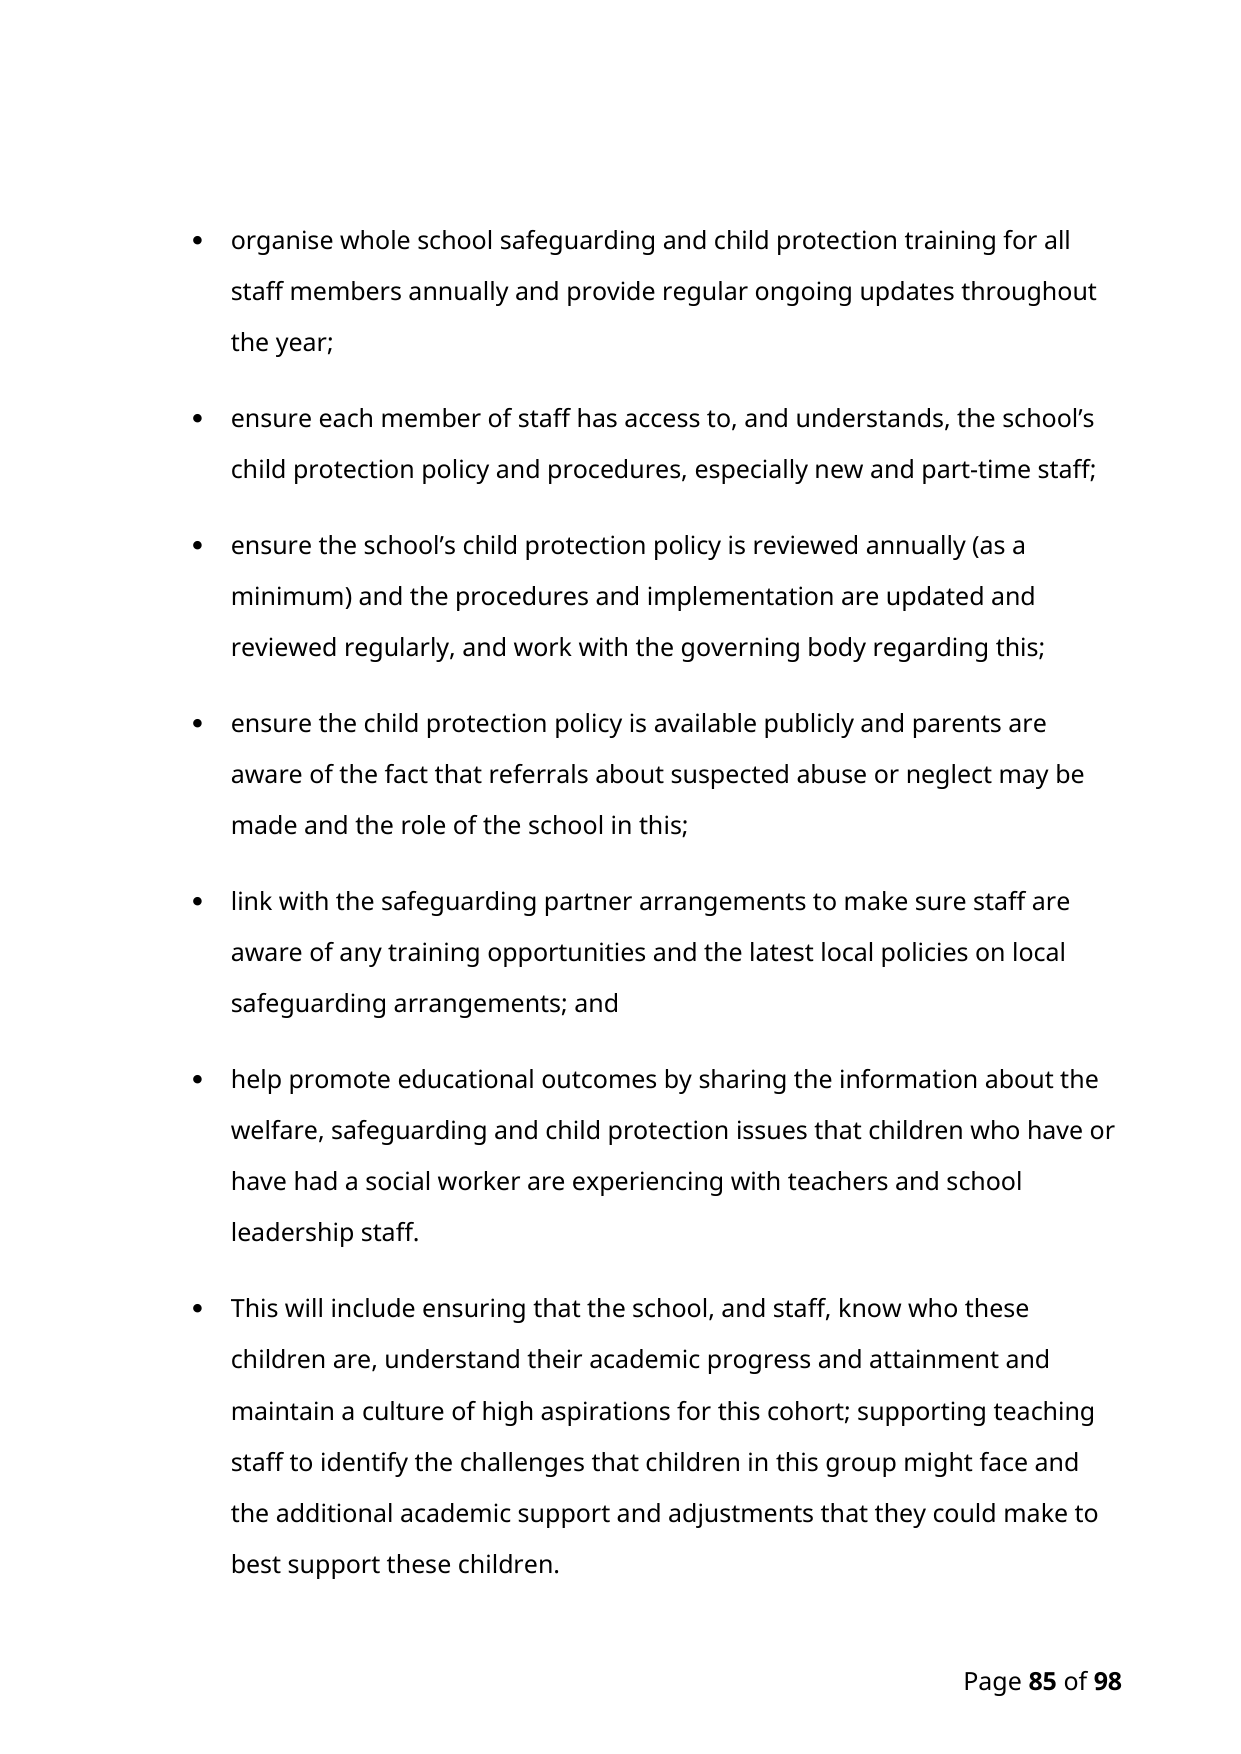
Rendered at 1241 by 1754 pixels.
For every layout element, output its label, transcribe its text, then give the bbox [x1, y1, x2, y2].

list ensure the school’s child protection policy is reviewed annually (as a minimum) and the procedures and implementation are updated and reviewed regularly, and work with the governing body regarding this; [193, 527, 1122, 664]
list help promote educational outcomes by sharing the information about the welfare, safeguarding and child protection issues that children who have or have had a social worker are experiencing with teachers and school leadership staff. [193, 1062, 1122, 1249]
list organise whole school safeguarding and child protection training for all staff members annually and provide regular ongoing updates throughout the year; [193, 222, 1122, 358]
list link with the safeguarding partner arrangements to make sure staff are aware of any training opportunities and the latest local policies on local safeguarding arrangements; and [193, 884, 1122, 1020]
list ensure each member of staff has access to, and understands, the school’s child protection policy and procedures, especially new and part-time staff; [193, 400, 1122, 486]
list This will include ensuring that the school, and staff, know who these children are, understand their academic progress and attainment and maintain a culture of high aspirations for this cohort; supporting teaching staff to identify the challenges that children in this group might face and the additional academic support and adjustments that they could make to best support these children. [193, 1291, 1122, 1580]
list ensure the child protection policy is available publicly and parents are aware of the fact that referrals about suspected abuse or neglect may be made and the role of the school in this; [193, 706, 1122, 842]
